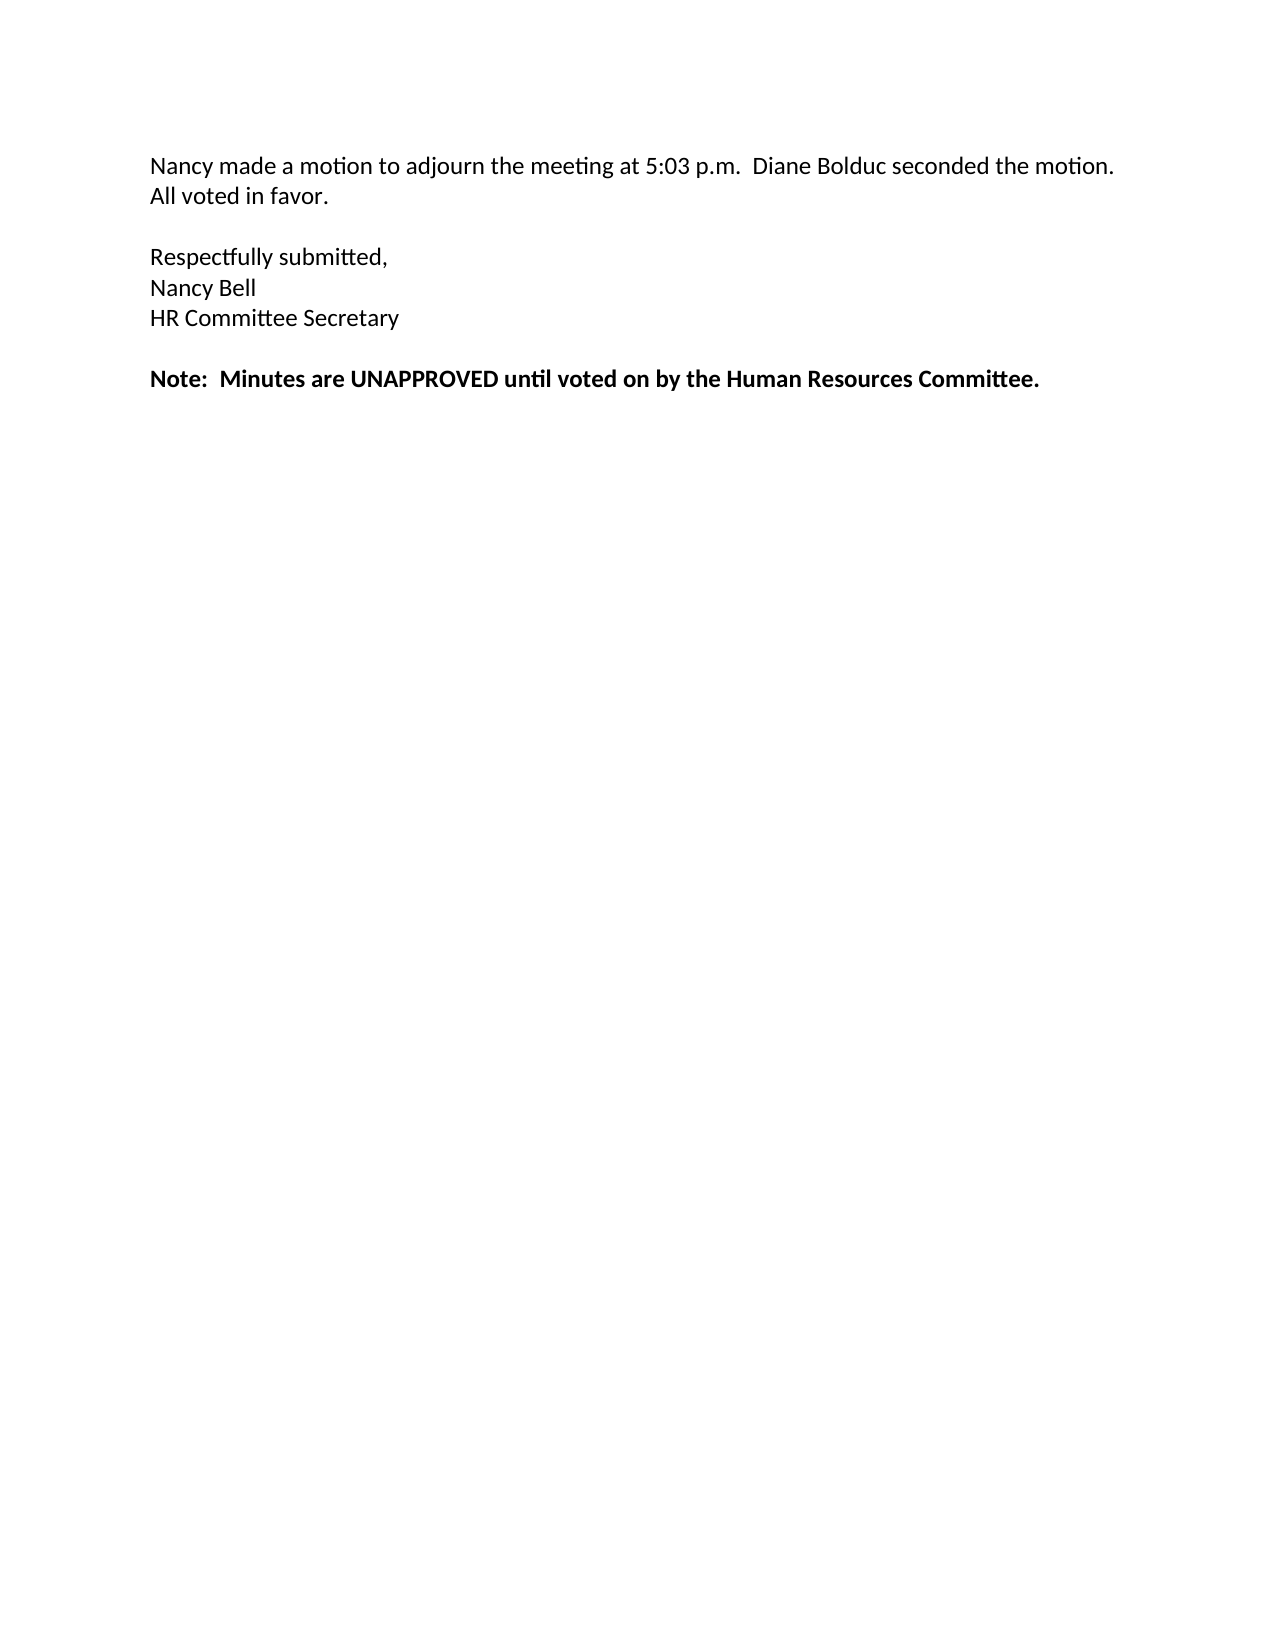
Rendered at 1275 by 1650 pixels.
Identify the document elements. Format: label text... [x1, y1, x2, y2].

text HR Committee Secretary [150, 303, 1125, 333]
text Note: Minutes are UNAPPROVED until voted on by the Human Resources Committee. [150, 364, 1125, 394]
text Respectfully submitted, [150, 242, 1125, 272]
text Nancy Bell [150, 272, 1125, 303]
text Nancy made a motion to adjourn the meeting at 5:03 p.m. Diane Bolduc seconded the motion. All voted in favor. [150, 150, 1125, 211]
